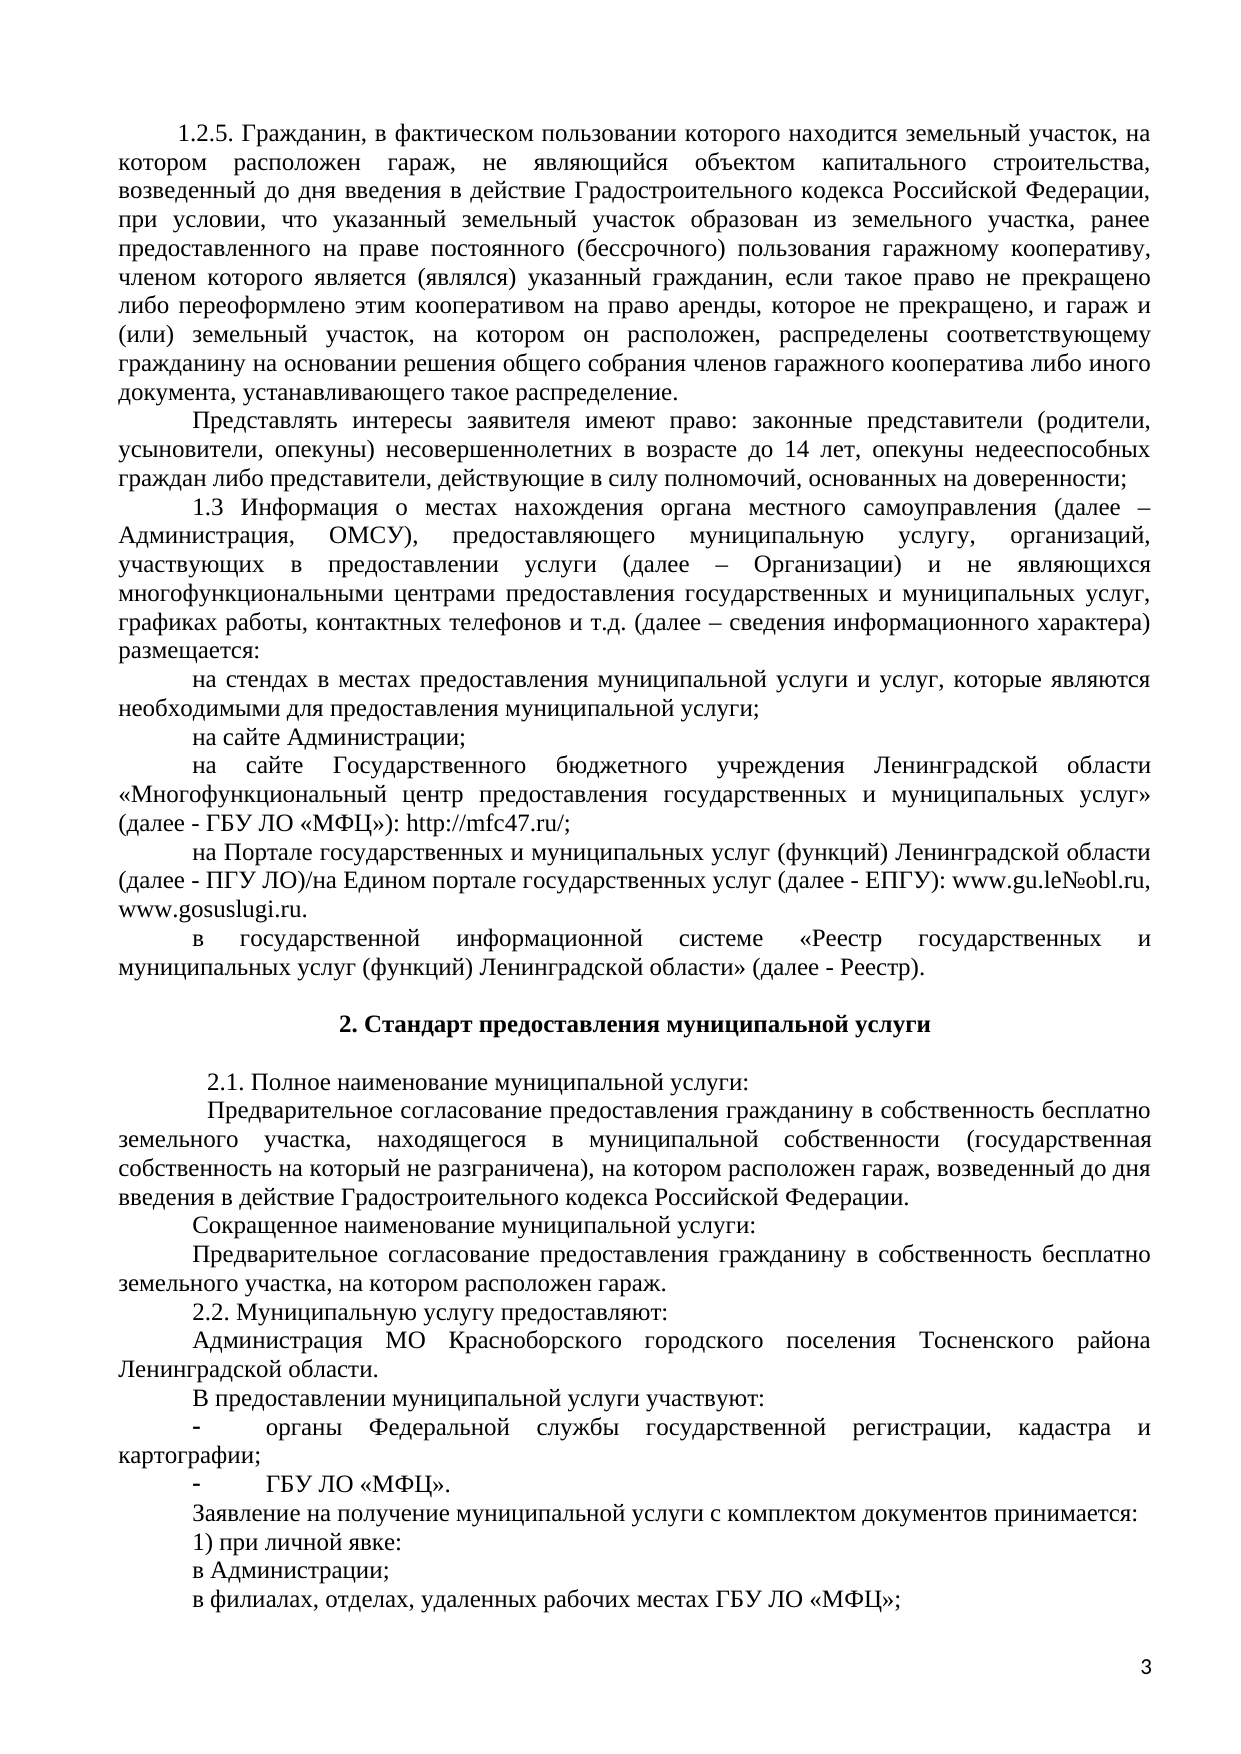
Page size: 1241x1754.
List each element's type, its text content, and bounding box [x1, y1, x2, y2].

text на сайте Государственного бюджетного учреждения Ленинградской области «Многофункциональный центр предоставления государственных и муниципальных услуг» (далее - ГБУ ЛО «МФЦ»): http://mfc47.ru/; [118, 751, 1152, 837]
text 2.1. Полное наименование муниципальной услуги: [118, 1067, 1152, 1096]
list ГБУ ЛО «МФЦ». [118, 1469, 1152, 1498]
text 1) при личной явке: [118, 1527, 1152, 1556]
text на стендах в местах предоставления муниципальной услуги и услуг, которые являются необходимыми для предоставления муниципальной услуги; [118, 664, 1152, 722]
text в Администрации; [118, 1556, 1152, 1584]
text 2. Стандарт предоставления муниципальной услуги [118, 1009, 1152, 1038]
text Предварительное согласование предоставления гражданину в собственность бесплатно земельного участка, находящегося в муниципальной собственности (государственная собственность на который не разграничена), на котором расположен гараж, возведенный до дня введения в действие Градостроительного кодекса Российской Федерации. [118, 1096, 1152, 1211]
text Администрация МО Красноборского городского поселения Тосненского района Ленинградской области. [118, 1326, 1152, 1383]
text на сайте Администрации; [118, 722, 1152, 751]
text 1.2.5. Гражданин, в фактическом пользовании которого находится земельный участок, на котором расположен гараж, не являющийся объектом капитального строительства, возведенный до дня введения в действие Градостроительного кодекса Российской Федерации, при условии, что указанный земельный участок образован из земельного участка, ранее предоставленного на праве постоянного (бессрочного) пользования гаражному кооперативу, членом которого является (являлся) указанный гражданин, если такое право не прекращено либо переоформлено этим кооперативом на право аренды, которое не прекращено, и гараж и (или) земельный участок, на котором он расположен, распределены соответствующему гражданину на основании решения общего собрания членов гаражного кооператива либо иного документа, устанавливающего такое распределение. [118, 118, 1152, 406]
text Предварительное согласование предоставления гражданину в собственность бесплатно земельного участка, на котором расположен гараж. [118, 1239, 1152, 1297]
list органы Федеральной службы государственной регистрации, кадастра и картографии; [118, 1412, 1152, 1469]
text в государственной информационной системе «Реестр государственных и муниципальных услуг (функций) Ленинградской области» (далее - Реестр). [118, 923, 1152, 981]
text Заявление на получение муниципальной услуги с комплектом документов принимается: [118, 1498, 1152, 1527]
text 1.3 Информация о местах нахождения органа местного самоуправления (далее – Администрация, ОМСУ), предоставляющего муниципальную услугу, организаций, участвующих в предоставлении услуги (далее – Организации) и не являющихся многофункциональными центрами предоставления государственных и муниципальных услуг, графиках работы, контактных телефонов и т.д. (далее – сведения информационного характера) размещается: [118, 492, 1152, 664]
text Представлять интересы заявителя имеют право: законные представители (родители, усыновители, опекуны) несовершеннолетних в возрасте до 14 лет, опекуны недееспособных граждан либо представители, действующие в силу полномочий, основанных на доверенности; [118, 406, 1152, 492]
text в филиалах, отделах, удаленных рабочих местах ГБУ ЛО «МФЦ»; [118, 1584, 1152, 1613]
text В предоставлении муниципальной услуги участвуют: [118, 1383, 1152, 1412]
text 2.2. Муниципальную услугу предоставляют: [118, 1297, 1152, 1326]
text на Портале государственных и муниципальных услуг (функций) Ленинградской области (далее - ПГУ ЛО)/на Едином портале государственных услуг (далее - ЕПГУ): www.gu.le№obl.ru, www.gosuslugi.ru. [118, 837, 1152, 923]
text Сокращенное наименование муниципальной услуги: [118, 1211, 1152, 1239]
